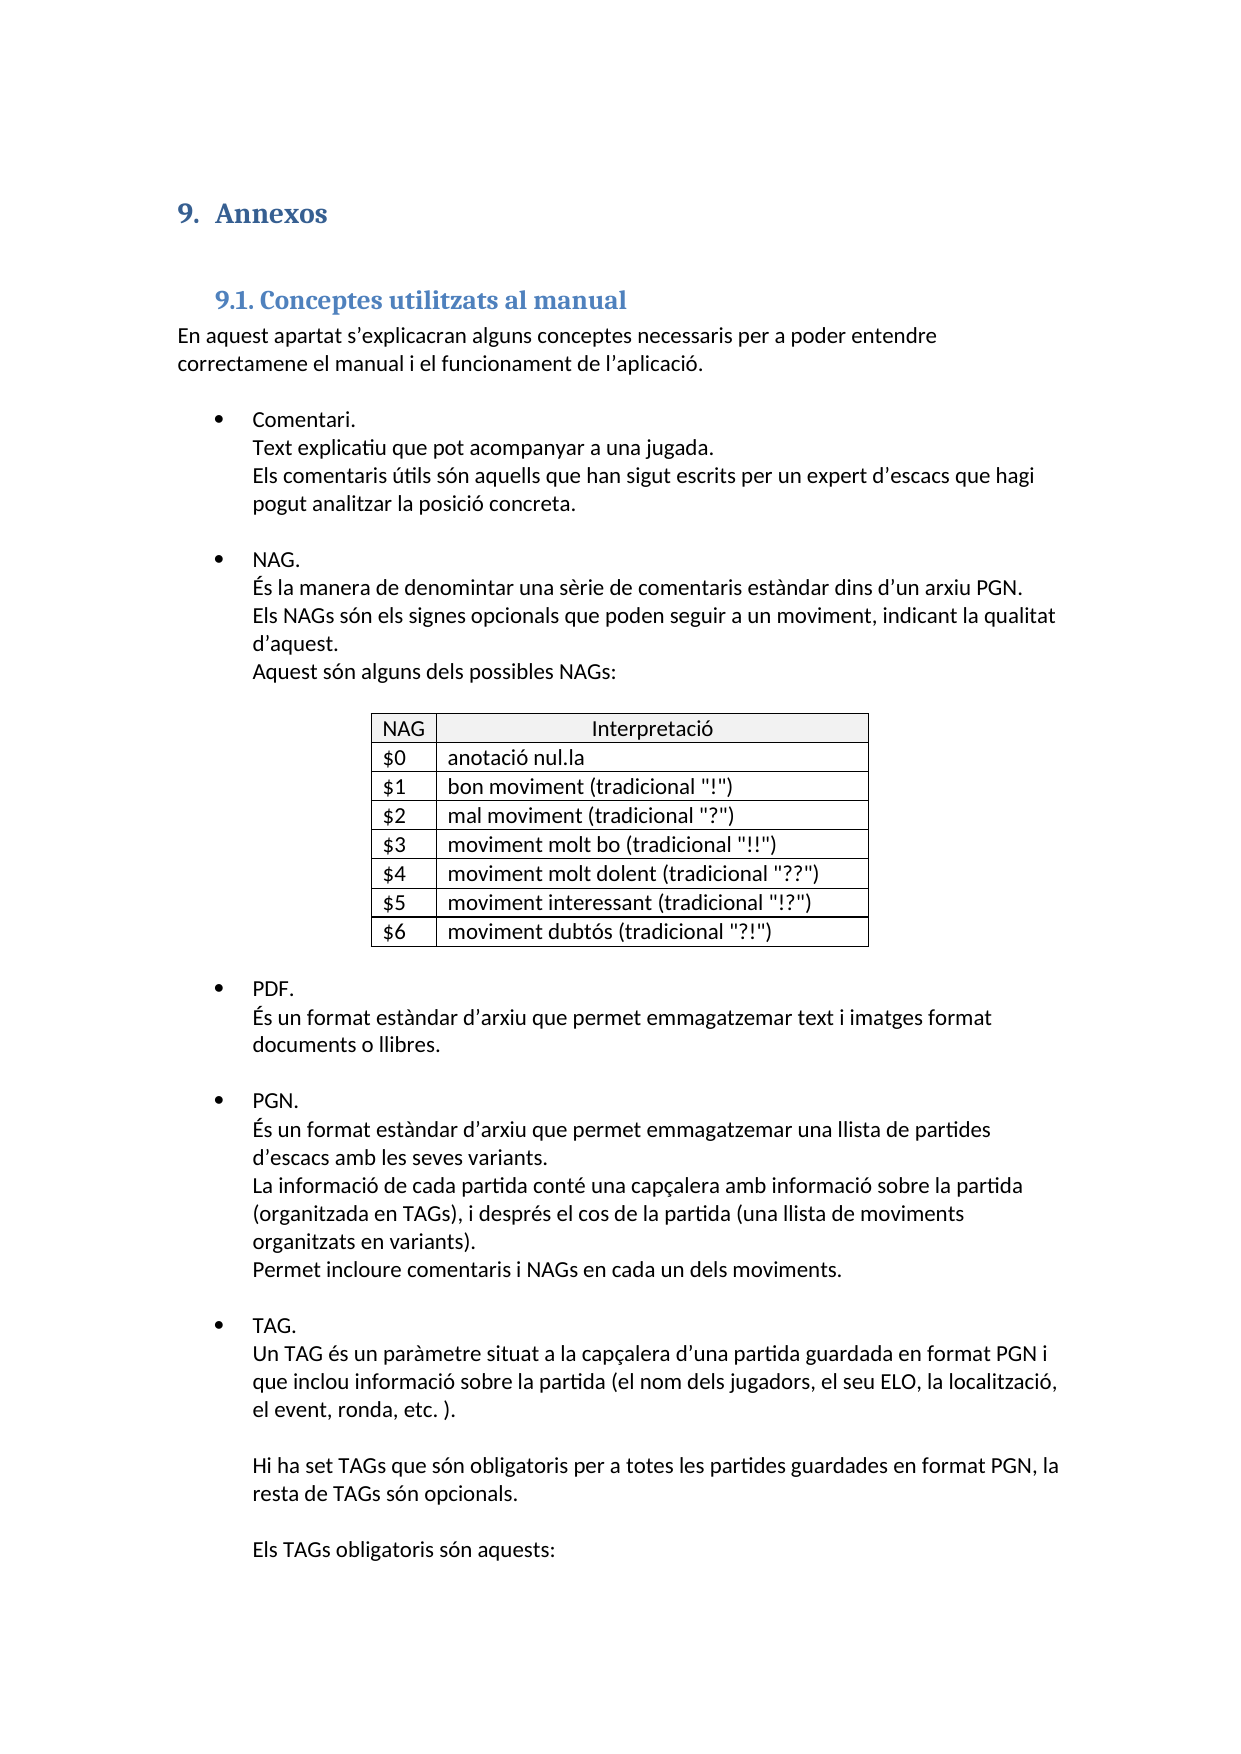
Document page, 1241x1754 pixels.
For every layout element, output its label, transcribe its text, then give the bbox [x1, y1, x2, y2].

text Els comentaris útils són aquells que han sigut escrits per un expert d’escacs que hagi pogut analitzar la posició concreta. [252, 461, 1063, 517]
table_cell $4 [372, 859, 436, 887]
table_header Interpretació [437, 714, 868, 742]
text És un format estàndar d’arxiu que permet emmagatzemar una llista de partides d’escacs amb les seves variants. [252, 1115, 1063, 1171]
text Hi ha set TAGs que són obligatoris per a totes les partides guardades en format PGN, la resta de TAGs són opcionals. [252, 1451, 1063, 1507]
table_cell $5 [372, 889, 436, 916]
text És la manera de denomintar una sèrie de comentaris estàndar dins d’un arxiu PGN. [252, 573, 1063, 601]
table_cell moviment molt bo (tradicional "!!") [437, 830, 868, 858]
table_cell moviment molt dolent (tradicional "??") [437, 859, 868, 887]
table_cell $6 [372, 918, 436, 946]
table_cell $2 [372, 801, 436, 829]
table_cell $3 [372, 830, 436, 858]
list Comentari. [215, 405, 1063, 433]
table_header NAG [372, 714, 436, 742]
list TAG. [215, 1311, 1063, 1339]
table_cell moviment interessant (tradicional "!?") [437, 889, 868, 916]
text La informació de cada partida conté una capçalera amb informació sobre la partida (organitzada en TAGs), i després el cos de la partida (una llista de moviments organitzats en variants). [252, 1171, 1063, 1255]
text En aquest apartat s’explicacran alguns conceptes necessaris per a poder entendre correctamene el manual i el funcionament de l’aplicació. [177, 321, 1063, 377]
text Text explicatiu que pot acompanyar a una jugada. [252, 433, 1063, 461]
table_cell anotació nul.la [437, 743, 868, 771]
table_cell mal moviment (tradicional "?") [437, 801, 868, 829]
text És un format estàndar d’arxiu que permet emmagatzemar text i imatges format documents o llibres. [252, 1003, 1063, 1059]
table_cell moviment dubtós (tradicional "?!") [437, 918, 868, 946]
text Els NAGs són els signes opcionals que poden seguir a un moviment, indicant la qualitat d’aquest. [252, 601, 1063, 657]
text Els TAGs obligatoris són aquests: [252, 1535, 1063, 1563]
list PDF. [215, 974, 1063, 1003]
text Aquest són alguns dels possibles NAGs: [252, 657, 1063, 685]
list PGN. [215, 1087, 1063, 1115]
table_cell $1 [372, 772, 436, 800]
subtitle Conceptes utilitzats al manual [215, 285, 1063, 316]
table_cell $0 [372, 743, 436, 771]
text Un TAG és un paràmetre situat a la capçalera d’una partida guardada en format PGN i que inclou informació sobre la partida (el nom dels jugadors, el seu ELO, la localització, el event, ronda, etc. ). [252, 1339, 1063, 1423]
text Permet incloure comentaris i NAGs en cada un dels moviments. [252, 1255, 1063, 1283]
list NAG. [215, 545, 1063, 573]
table_cell bon moviment (tradicional "!") [437, 772, 868, 800]
subtitle Annexos [177, 198, 1063, 231]
